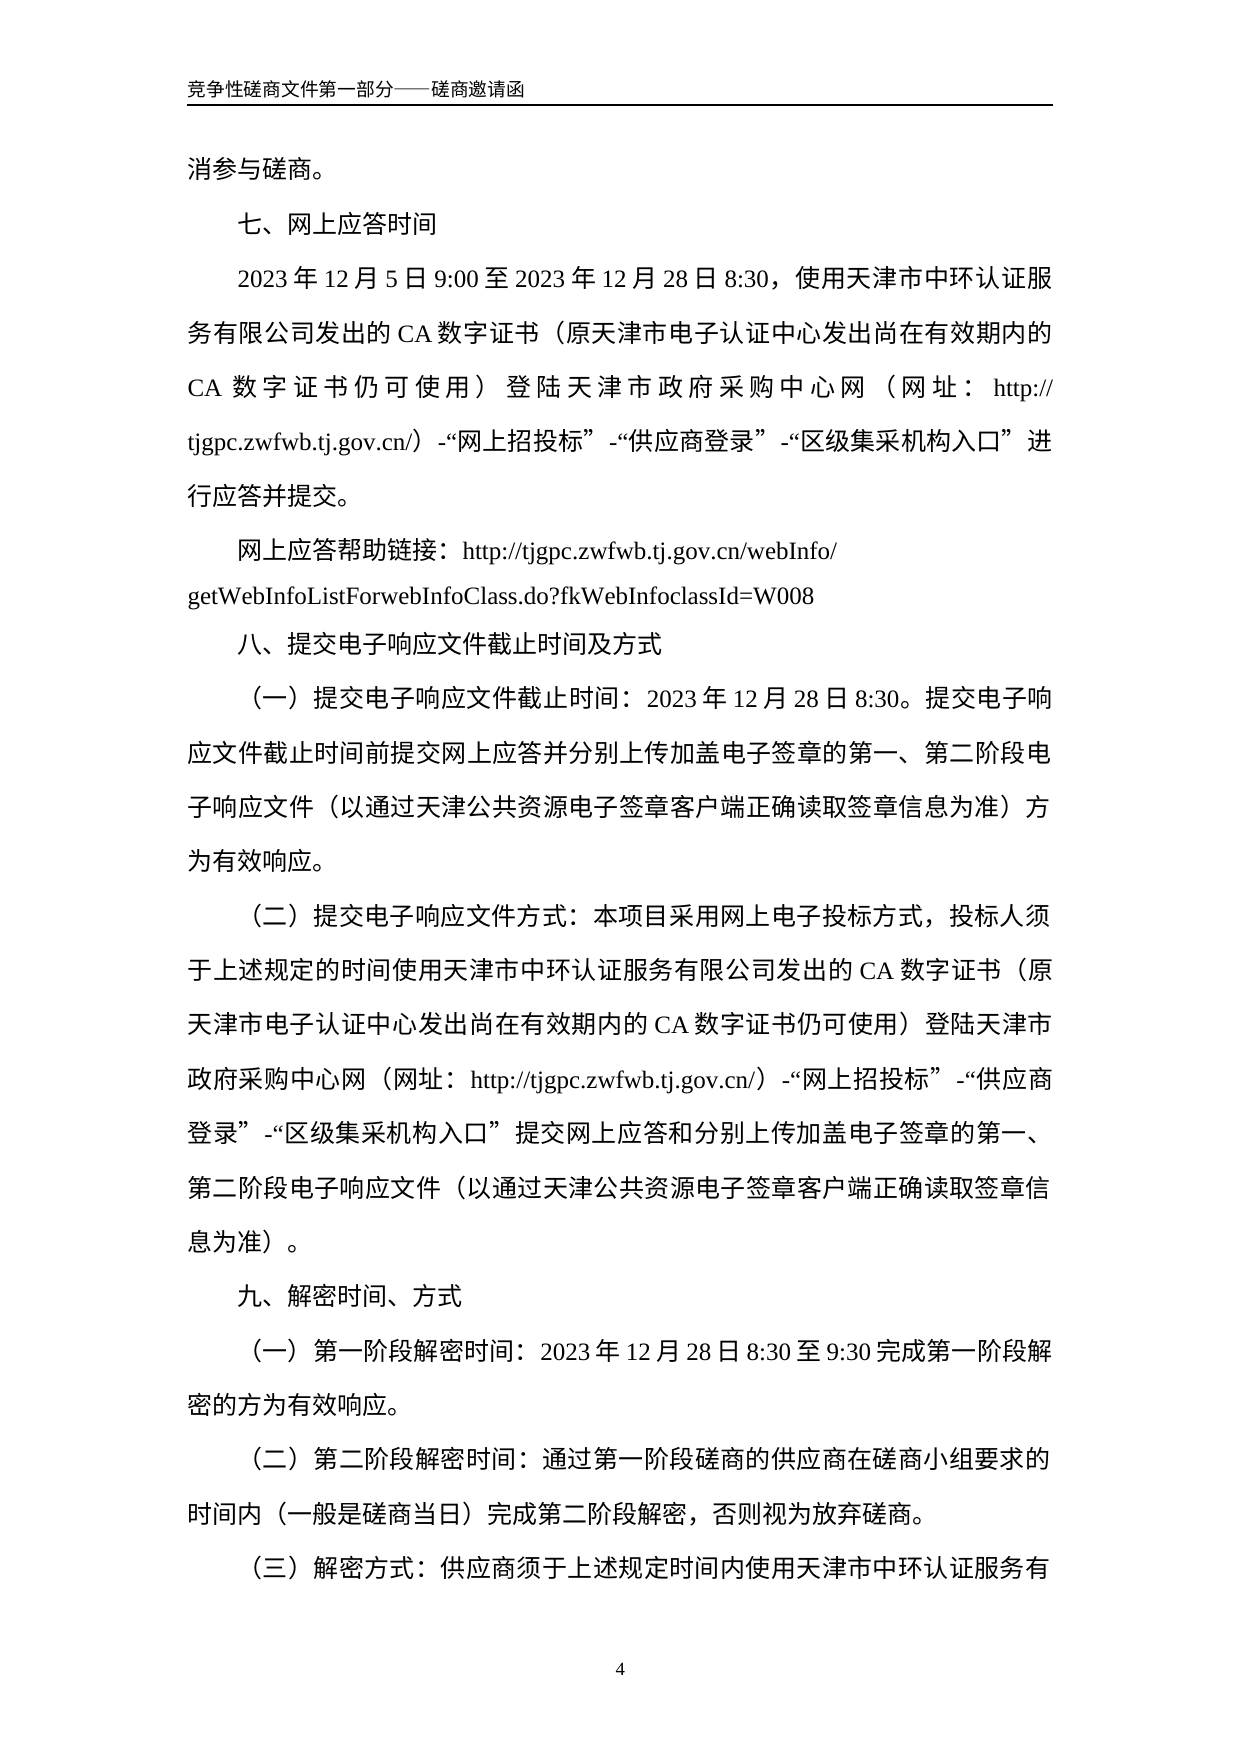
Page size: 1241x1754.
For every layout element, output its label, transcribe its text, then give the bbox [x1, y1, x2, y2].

text （一）第一阶段解密时间：2023年12月28日8:30至9:30完成第一阶段解密的方为有效响应。 [187, 1331, 1053, 1422]
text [187, 1549, 1053, 1585]
text （一）提交电子响应文件截止时间：2023年12月28日8:30。提交电子响应文件截止时间前提交网上应答并分别上传加盖电子签章的第一、第二阶段电子响应文件（以通过天津公共资源电子签章客户端正确读取签章信息为准）方为有效响应。 [187, 679, 1053, 878]
text 九、解密时间、方式 [187, 1277, 1053, 1313]
text 2023年12月5日9:00至2023年12月28日8:30，使用天津市中环认证服务有限公司发出的CA数字证书（原天津市电子认证中心发出尚在有效期内的CA数字证书仍可使用）登陆天津市政府采购中心网（网址：http://tjgpc.zwfwb.tj.gov.cn/）-“网上招投标”-“供应商登录”-“区级集采机构入口”进行应答并提交。 [187, 259, 1053, 512]
text （二）提交电子响应文件方式：本项目采用网上电子投标方式，投标人须于上述规定的时间使用天津市中环认证服务有限公司发出的CA数字证书（原天津市电子认证中心发出尚在有效期内的CA数字证书仍可使用）登陆天津市政府采购中心网（网址：http://tjgpc.zwfwb.tj.gov.cn/）-“网上招投标”-“供应商登录”-“区级集采机构入口”提交网上应答和分别上传加盖电子签章的第一、第二阶段电子响应文件（以通过天津公共资源电子签章客户端正确读取签章信息为准）。 [187, 896, 1053, 1259]
text 七、网上应答时间 [187, 204, 1053, 241]
text （二）第二阶段解密时间：通过第一阶段磋商的供应商在磋商小组要求的时间内（一般是磋商当日）完成第二阶段解密，否则视为放弃磋商。 [187, 1440, 1053, 1531]
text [187, 150, 1053, 186]
text 网上应答帮助链接：http://tjgpc.zwfwb.tj.gov.cn/webInfo/getWebInfoListForwebInfoClass.do?fkWebInfoclassId=W008 [187, 531, 1053, 610]
text 八、提交电子响应文件截止时间及方式 [187, 624, 1053, 661]
